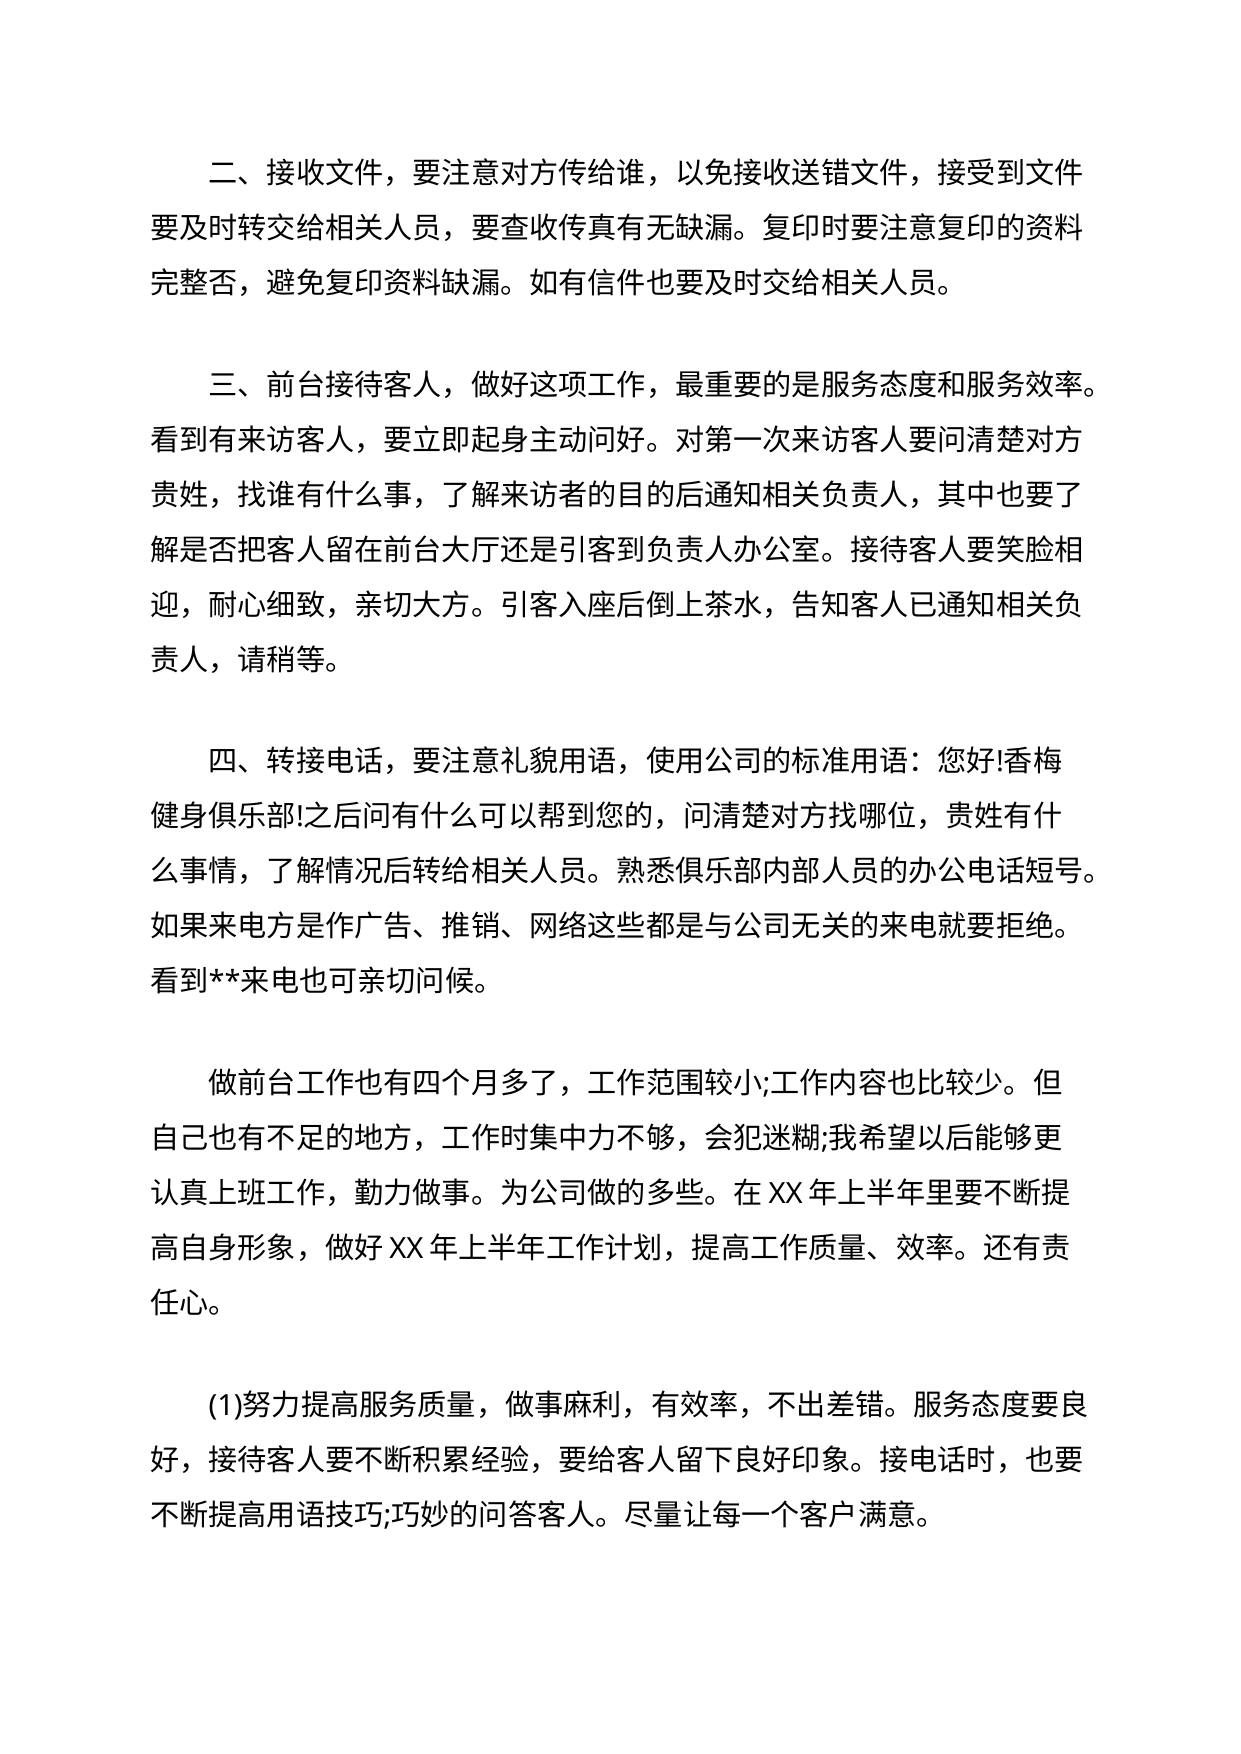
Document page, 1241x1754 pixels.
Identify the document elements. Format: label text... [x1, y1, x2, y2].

text 三、前台接待客人，做好这项工作，最重要的是服务态度和服务效率。看到有来访客人，要立即起身主动问好。对第一次来访客人要问清楚对方贵姓，找谁有什么事，了解来访者的目的后通知相关负责人，其中也要了解是否把客人留在前台大厅还是引客到负责人办公室。接待客人要笑脸相迎，耐心细致，亲切大方。引客入座后倒上茶水，告知客人已通知相关负责人，请稍等。 [150, 362, 1090, 678]
text (1)努力提高服务质量，做事麻利，有效率，不出差错。服务态度要良好，接待客人要不断积累经验，要给客人留下良好印象。接电话时，也要不断提高用语技巧;巧妙的问答客人。尽量让每一个客户满意。 [150, 1381, 1090, 1534]
text 二、接收文件，要注意对方传给谁，以免接收送错文件，接受到文件要及时转交给相关人员，要查收传真有无缺漏。复印时要注意复印的资料完整否，避免复印资料缺漏。如有信件也要及时交给相关人员。 [150, 150, 1090, 302]
text 四、转接电话，要注意礼貌用语，使用公司的标准用语：您好!香梅健身俱乐部!之后问有什么可以帮到您的，问清楚对方找哪位，贵姓有什么事情，了解情况后转给相关人员。熟悉俱乐部内部人员的办公电话短号。如果来电方是作广告、推销、网络这些都是与公司无关的来电就要拒绝。看到**来电也可亲切问候。 [150, 738, 1090, 1000]
text 做前台工作也有四个月多了，工作范围较小;工作内容也比较少。但自己也有不足的地方，工作时集中力不够，会犯迷糊;我希望以后能够更认真上班工作，勤力做事。为公司做的多些。在XX年上半年里要不断提高自身形象，做好XX年上半年工作计划，提高工作质量、效率。还有责任心。 [150, 1059, 1090, 1322]
